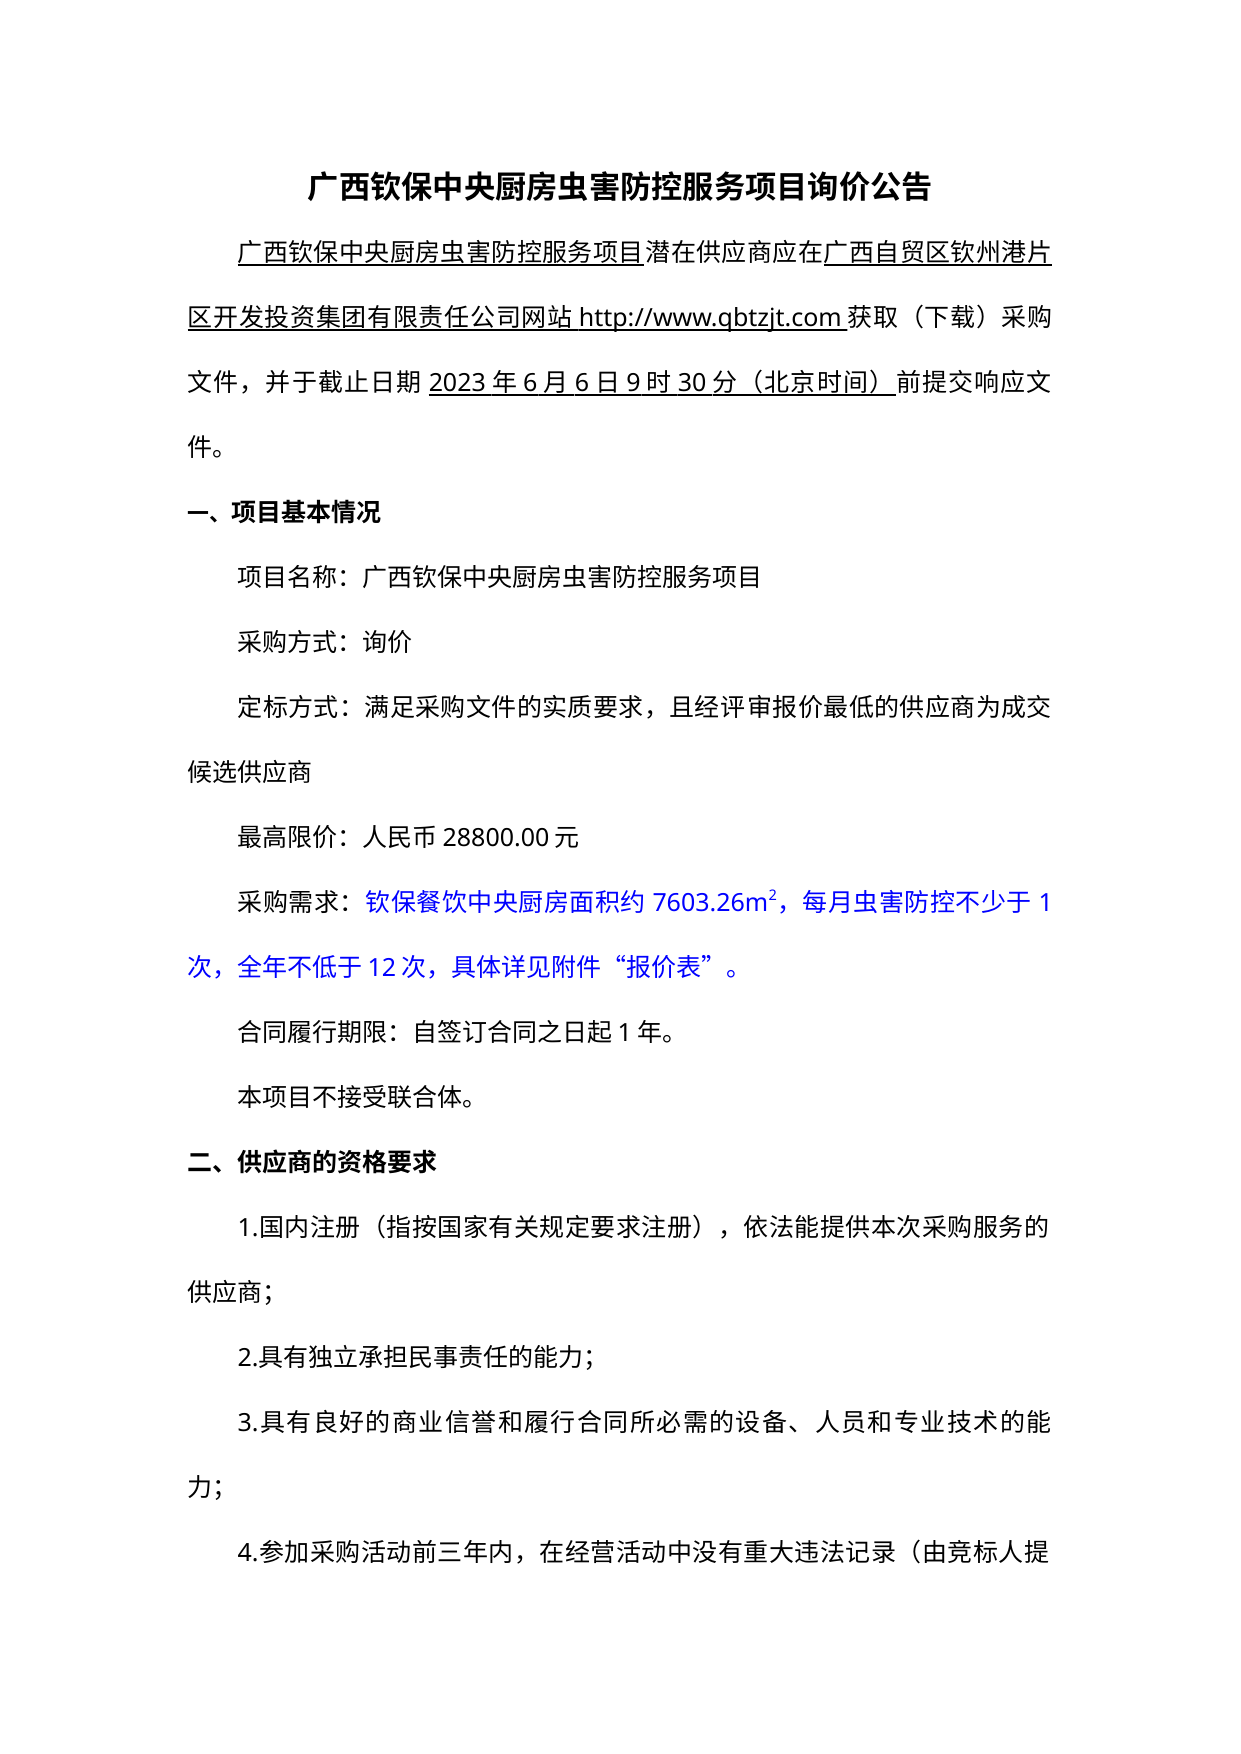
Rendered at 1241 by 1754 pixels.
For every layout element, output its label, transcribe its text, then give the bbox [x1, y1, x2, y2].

text 广西钦保中央厨房虫害防控服务项目潜在供应商应在广西自贸区钦州港片区开发投资集团有限责任公司网站http://www.qbtzjt.com获取（下载）采购文件，并于截止日期2023年6月6日9时30分（北京时间）前提交响应文件。 [187, 218, 1053, 478]
list 项目基本情况 [187, 478, 1053, 543]
text 3.具有良好的商业信誉和履行合同所必需的设备、人员和专业技术的能力； [187, 1388, 1053, 1518]
text 1.国内注册（指按国家有关规定要求注册），依法能提供本次采购服务的供应商； [187, 1193, 1053, 1323]
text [187, 1518, 1053, 1583]
text 2.具有独立承担民事责任的能力； [187, 1323, 1053, 1388]
text 本项目不接受联合体。 [187, 1063, 1053, 1128]
text 广西钦保中央厨房虫害防控服务项目询价公告 [187, 162, 1053, 208]
text 定标方式：满足采购文件的实质要求，且经评审报价最低的供应商为成交候选供应商 [187, 673, 1053, 803]
text 最高限价：人民币28800.00元 [187, 803, 1053, 868]
text 项目名称：广西钦保中央厨房虫害防控服务项目 [187, 543, 1053, 608]
text 采购方式：询价 [187, 608, 1053, 673]
list 供应商的资格要求 [187, 1128, 1053, 1193]
text 合同履行期限：自签订合同之日起1年。 [187, 998, 1053, 1063]
text 采购需求：钦保餐饮中央厨房面积约7603.26m2，每月虫害防控不少于1次，全年不低于12次，具体详见附件“报价表”。 [187, 868, 1053, 998]
